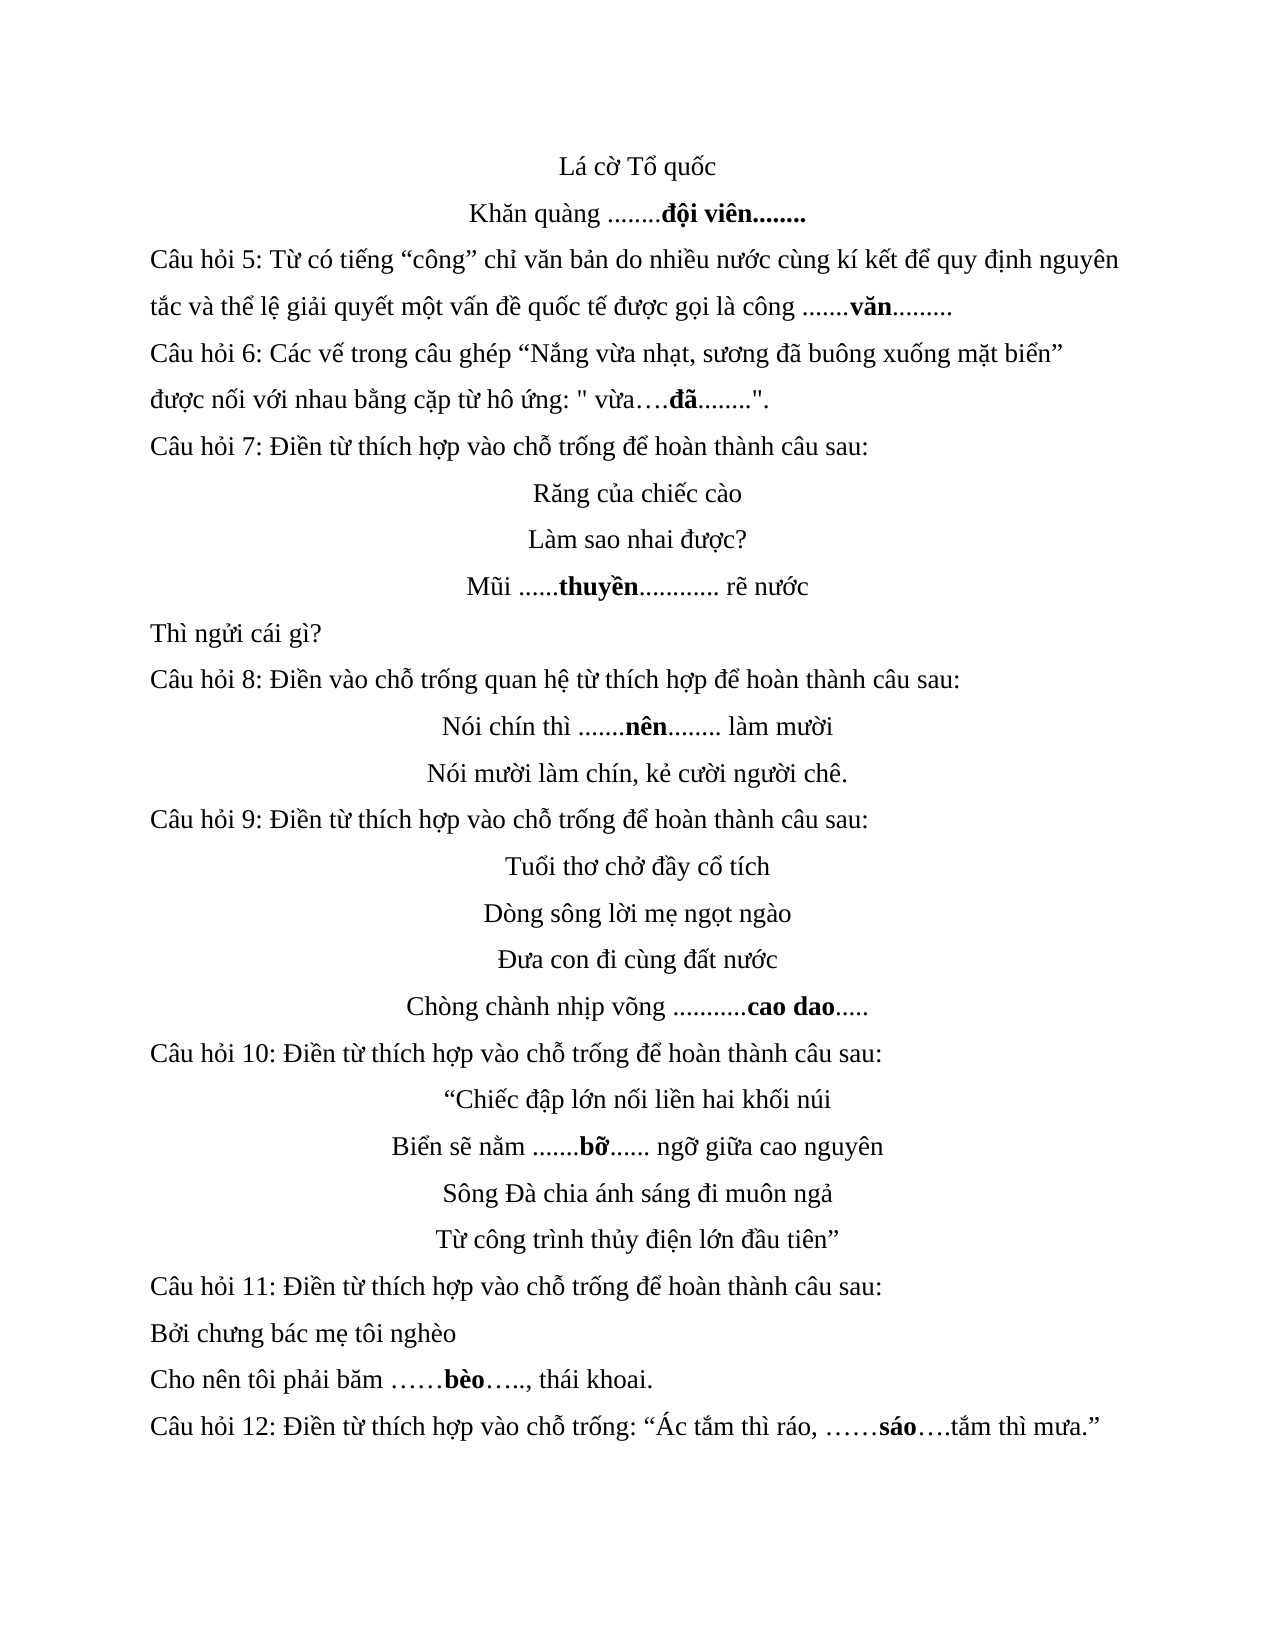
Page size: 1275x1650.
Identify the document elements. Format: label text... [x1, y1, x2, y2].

text Khăn quàng ........đội viên........ [150, 197, 1125, 228]
text Cho nên tôi phải băm ……bèo….., thái khoai. [150, 1363, 1125, 1394]
text Dòng sông lời mẹ ngọt ngào [150, 897, 1125, 928]
text Câu hỏi 5: Từ có tiếng “công” chỉ văn bản do nhiều nước cùng kí kết để quy định nguyên tắc và thể lệ giải quyết một vấn đề quốc tế được gọi là công .......văn......... [150, 243, 1125, 321]
text Câu hỏi 6: Các vế trong câu ghép “Nắng vừa nhạt, sương đã buông xuống mặt biển” được nối với nhau bằng cặp từ hô ứng: " vừa….đã........". [150, 337, 1125, 414]
text Đưa con đi cùng đất nước [150, 943, 1125, 974]
text Bởi chưng bác mẹ tôi nghèo [150, 1317, 1125, 1348]
text Chòng chành nhịp võng ...........cao dao..... [150, 990, 1125, 1021]
text Câu hỏi 7: Điền từ thích hợp vào chỗ trống để hoàn thành câu sau: [150, 430, 1125, 461]
text Sông Đà chia ánh sáng đi muôn ngả [150, 1177, 1125, 1208]
text Câu hỏi 12: Điền từ thích hợp vào chỗ trống: “Ác tắm thì ráo, ……sáo….tắm thì mưa.” [150, 1410, 1125, 1441]
text Biển sẽ nằm .......bỡ...... ngỡ giữa cao nguyên [150, 1130, 1125, 1161]
text Làm sao nhai được? [150, 523, 1125, 554]
text Từ công trình thủy điện lớn đầu tiên” [150, 1223, 1125, 1254]
text Câu hỏi 9: Điền từ thích hợp vào chỗ trống để hoàn thành câu sau: [150, 803, 1125, 834]
text Răng của chiếc cào [150, 477, 1125, 508]
text Tuổi thơ chở đầy cổ tích [150, 850, 1125, 881]
text “Chiếc đập lớn nối liền hai khối núi [150, 1083, 1125, 1114]
text Câu hỏi 8: Điền vào chỗ trống quan hệ từ thích hợp để hoàn thành câu sau: [150, 663, 1125, 694]
text Nói mười làm chín, kẻ cười người chê. [150, 757, 1125, 788]
text Câu hỏi 11: Điền từ thích hợp vào chỗ trống để hoàn thành câu sau: [150, 1270, 1125, 1301]
text Nói chín thì .......nên........ làm mười [150, 710, 1125, 741]
text Thì ngửi cái gì? [150, 617, 1125, 648]
text Lá cờ Tổ quốc [150, 150, 1125, 181]
text Câu hỏi 10: Điền từ thích hợp vào chỗ trống để hoàn thành câu sau: [150, 1037, 1125, 1068]
text Mũi ......thuyền............ rẽ nước [150, 570, 1125, 601]
